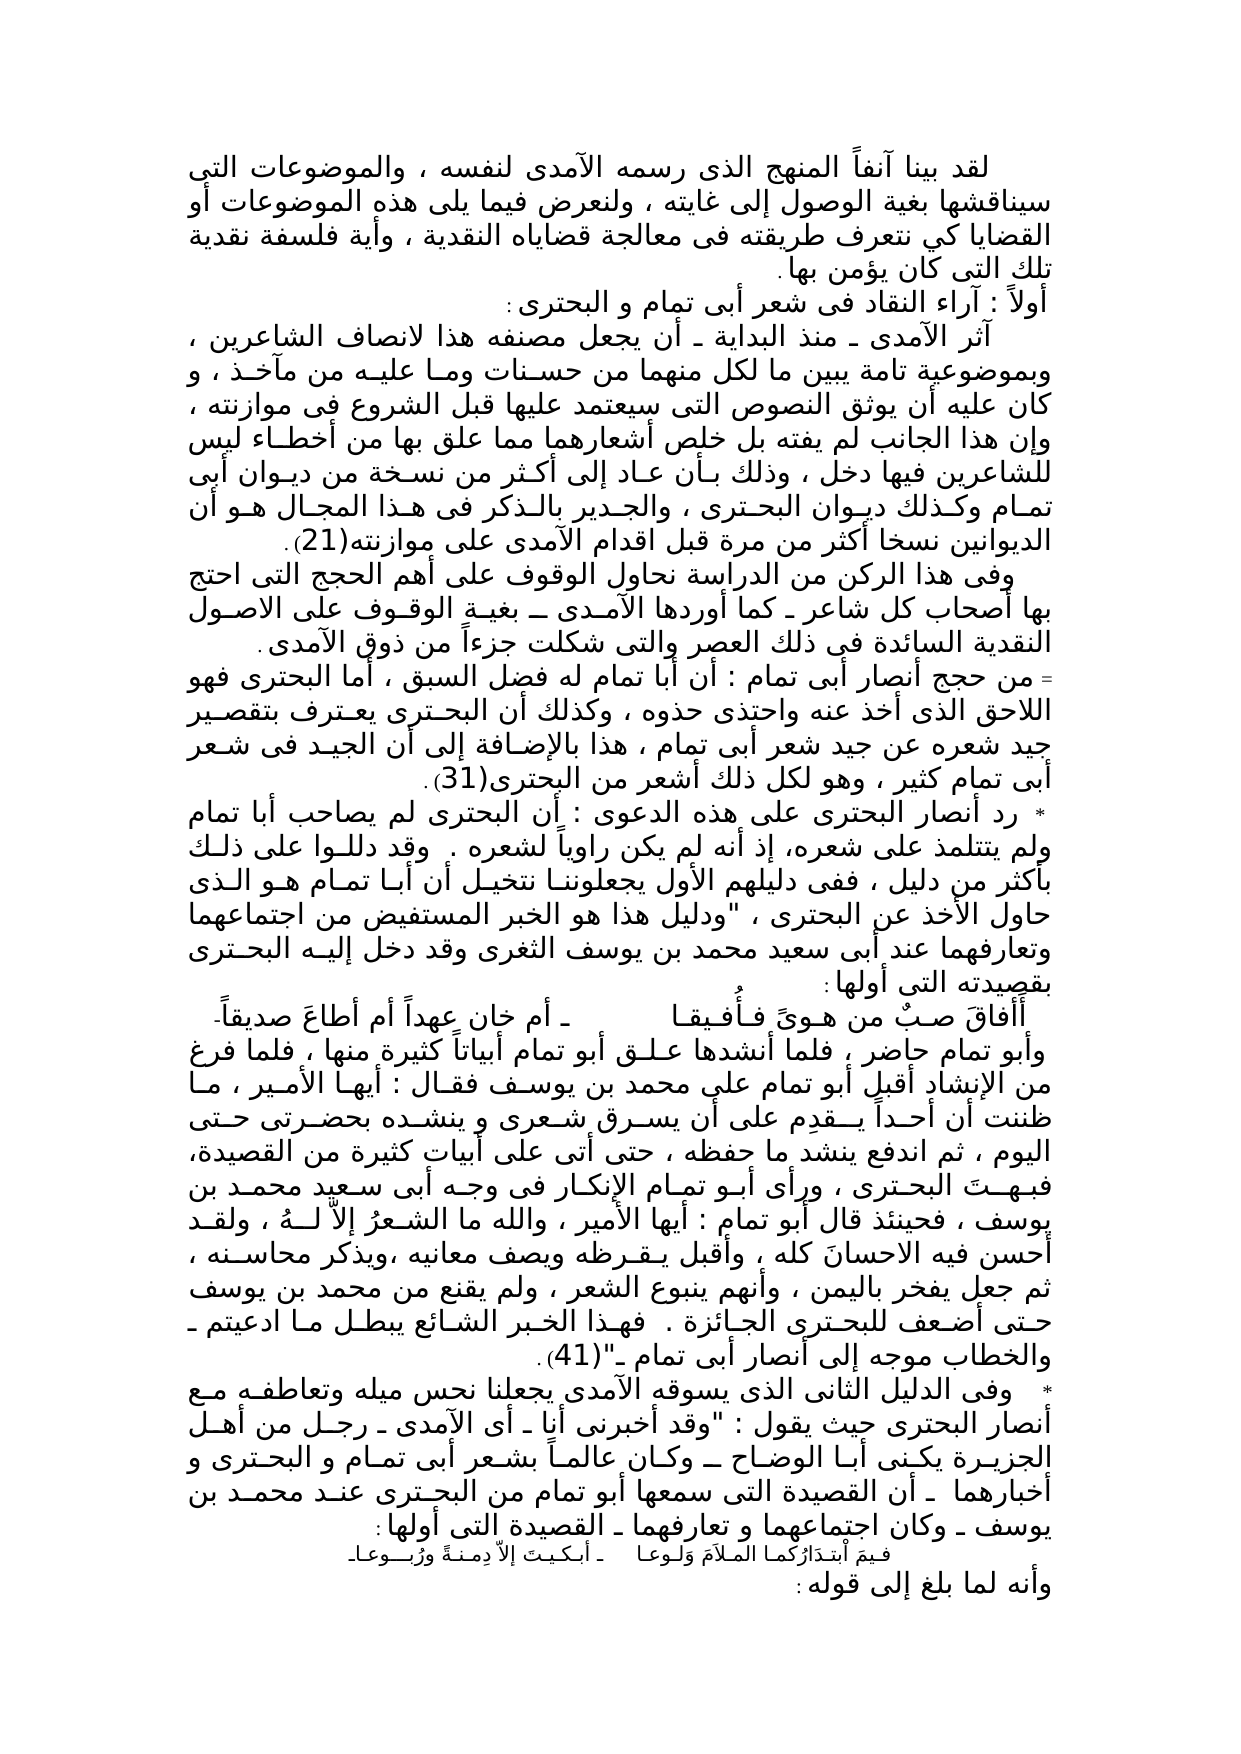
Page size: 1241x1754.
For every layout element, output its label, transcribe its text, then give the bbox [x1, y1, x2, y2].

text لقد بينا آنفاً المنهج الذى رسمه الآمدى لنفسه ، والموضوعات التى سيناقشها بغية الوصول إلى غايته ، ولنعرض فيما يلى هذه الموضوعات أو القضايا كي نتعرف طريقته فى معالجة قضاياه النقدية ، وأية فلسفة نقدية تلك التى كان يؤمن بها . [187, 150, 1053, 286]
text * رد أنصار البحترى على هذه الدعوى : أن البحترى لم يصاحب أبا تمام ولم يتتلمذ على شعره، إذ أنه لم يكن راوياً لشعره . وقد دللوا على ذلك بأكثر من دليل ، ففى دليلهم الأول يجعلوننا نتخيل أن أبا تمام هو الذى حاول الأخذ عن البحترى ، "ودليل هذا هو الخبر المستفيض من اجتماعهما وتعارفهما عند أبى سعيد محمد بن يوسف الثغرى وقد دخل إليه البحترى بقصيدته التى أولها : [187, 795, 1053, 999]
text وفى هذا الركن من الدراسة نحاول الوقوف على أهم الحجج التى احتج بها أصحاب كل شاعر ـ كما أوردها الآمدى ـ بغية الوقوف على الاصول النقدية السائدة فى ذلك العصر والتى شكلت جزءاً من ذوق الآمدى . [187, 557, 1053, 659]
text وأبو تمام حاضر ، فلما أنشدها عـلـق أبو تمام أبياتاً كثيرة منها ، فلما فرغ من الإنشاد أقبل أبو تمام على محمد بن يوسف فقال : أيها الأمير ، ما ظننت أن أحداً يـقدِم على أن يسرق شعرى و ينشده بحضرتى حتى اليوم ، ثم اندفع ينشد ما حفظه ، حتى أتى على أبيات كثيرة من القصيدة، فبـهـتَ البحترى ، ورأى أبو تمام الإنكار فى وجه أبى سعيد محمد بن يوسف ، فحينئذ قال أبو تمام : أيها الأمير ، والله ما الشعرُ إلاّ لـهُ ، ولقد أحسن فيه الاحسانَ كله ، وأقبل يـقـرظه ويصف معانيه ،ويذكر محاسنه ، ثم جعل يفخر باليمن ، وأنهم ينبوع الشعر ، ولم يقنع من محمد بن يوسف حتى أضعف للبحترى الجائزة . فهذا الخبر الشائع يبطل ما ادعيتم ـ والخطاب موجه إلى أنصار أبى تمام ـ"(41) . [187, 1033, 1053, 1372]
text آثر الآمدى ـ منذ البداية ـ أن يجعل مصنفه هذا لانصاف الشاعرين ، وبموضوعية تامة يبين ما لكل منهما من حسنات وما عليه من مآخذ ، و كان عليه أن يوثق النصوص التى سيعتمد عليها قبل الشروع فى موازنته ، وإن هذا الجانب لم يفته بل خلص أشعارهما مما علق بها من أخطاء ليس للشاعرين فيها دخل ، وذلك بأن عاد إلى أكثر من نسخة من ديوان أبى تمام وكذلك ديوان البحترى ، والجدير بالذكر فى هذا المجال هو أن الديوانين نسخا أكثر من مرة قبل اقدام الآمدى على موازنته(21) . [187, 320, 1053, 557]
text أولاً : آراء النقاد فى شعر أبى تمام و البحترى : [187, 286, 1053, 320]
text وأنه لما بلغ إلى قوله : [187, 1567, 1053, 1601]
text = من حجج أنصار أبى تمام : أن أبا تمام له فضل السبق ، أما البحترى فهو اللاحق الذى أخذ عنه واحتذى حذوه ، وكذلك أن البحترى يعترف بتقصير جيد شعره عن جيد شعر أبى تمام ، هذا بالإضافة إلى أن الجيد فى شعر أبى تمام كثير ، وهو لكل ذلك أشعر من البحترى(31) . [187, 659, 1053, 795]
text أَأفاقَ صـبٌ من هـوىً فـأُفـيقـا ـ أم خان عهداً أم أطاعَ صديقاً- [187, 999, 1053, 1033]
subtitle فـيمَ اْبتـدَارُكمـا المـلاَمَ وَلـوعـا ـ أبـكـيـتَ إلاّ دِمـنـةً ورُبـــوعـاـ [187, 1542, 1053, 1567]
text * وفى الدليل الثانى الذى يسوقه الآمدى يجعلنا نحس ميله وتعاطفه مع أنصار البحترى حيث يقول : "وقد أخبرنى أنا ـ أى الآمدى ـ رجل من أهل الجزيرة يكنى أبا الوضاح ـ وكان عالماً بشعر أبى تمام و البحترى و أخبارهما ـ أن القصيدة التى سمعها أبو تمام من البحترى عند محمد بن يوسف ـ وكان اجتماعهما و تعارفهما ـ القصيدة التى أولها : [187, 1372, 1053, 1542]
